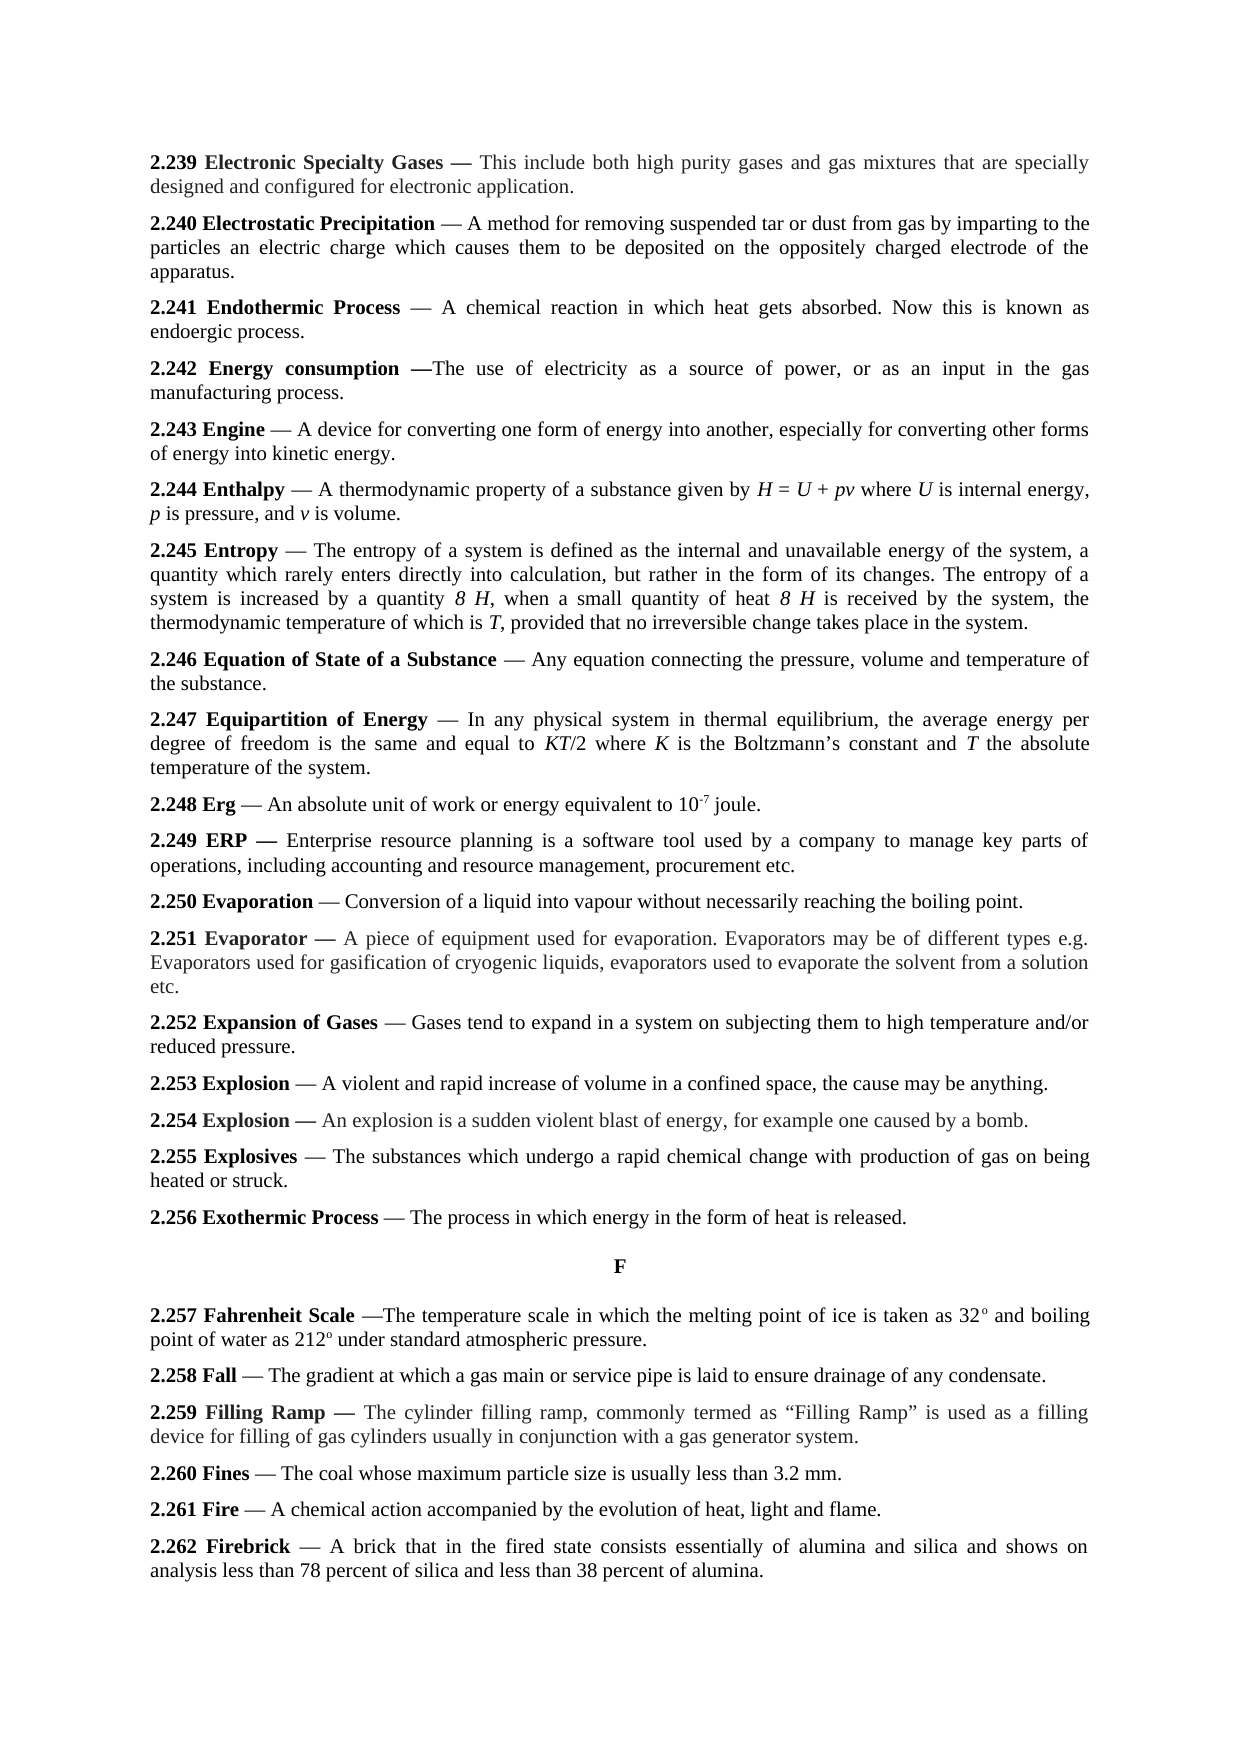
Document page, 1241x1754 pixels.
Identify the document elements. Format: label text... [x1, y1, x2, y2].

text 2.246 Equation of State of a Substance ― Any equation connecting the pressure, volume and temperature of the substance. [150, 647, 1090, 695]
text 2.262 Firebrick ― A brick that in the fired state consists essentially of alumina and silica and shows on analysis less than 78 percent of silica and less than 38 percent of alumina. [150, 1534, 1090, 1582]
text 2.257 Fahrenheit Scale ―The temperature scale in which the melting point of ice is taken as 32o and boiling point of water as 212o under standard atmospheric pressure. [150, 1303, 1090, 1351]
text 2.254 Explosion — An explosion is a sudden violent blast of energy, for example one caused by a bomb. [150, 1107, 1090, 1132]
text 2.248 Erg ― An absolute unit of work or energy equivalent to 10-7 joule. [150, 792, 1090, 816]
text 2.249 ERP ― Enterprise resource planning is a software tool used by a company to manage key parts of operations, including accounting and resource management, procurement etc. [150, 828, 1090, 877]
text 2.259 Filling Ramp ― The cylinder filling ramp, commonly termed as “Filling Ramp” is used as a filling device for filling of gas cylinders usually in conjunction with a gas generator system. [150, 1400, 1090, 1448]
text 2.240 Electrostatic Precipitation ― A method for removing suspended tar or dust from gas by imparting to the particles an electric charge which causes them to be deposited on the oppositely charged electrode of the apparatus. [150, 211, 1090, 283]
text 2.255 Explosives ― The substances which undergo a rapid chemical change with production of gas on being heated or struck. [150, 1144, 1090, 1192]
text 2.252 Expansion of Gases ― Gases tend to expand in a system on subjecting them to high temperature and/or reduced pressure. [150, 1010, 1090, 1058]
text 2.260 Fines ― The coal whose maximum particle size is usually less than 3.2 mm. [150, 1461, 1090, 1485]
text 2.261 Fire ― A chemical action accompanied by the evolution of heat, light and flame. [150, 1497, 1090, 1521]
text 2.253 Explosion ― A violent and rapid increase of volume in a confined space, the cause may be anything. [150, 1071, 1090, 1095]
text 2.258 Fall ― The gradient at which a gas main or service pipe is laid to ensure drainage of any condensate. [150, 1363, 1090, 1387]
text 2.245 Entropy ― The entropy of a system is defined as the internal and unavailable energy of the system, a quantity which rarely enters directly into calculation, but rather in the form of its changes. The entropy of a system is increased by a quantity 8 H, when a small quantity of heat 8 H is received by the system, the thermodynamic temperature of which is T, provided that no irreversible change takes place in the system. [150, 538, 1090, 634]
text 2.251 Evaporator — A piece of equipment used for evaporation. Evaporators may be of different types e.g. Evaporators used for gasification of cryogenic liquids, evaporators used to evaporate the solvent from a solution etc. [150, 926, 1090, 998]
text 2.247 Equipartition of Energy ― In any physical system in thermal equilibrium, the average energy per degree of freedom is the same and equal to KT/2 where K is the Boltzmann’s constant and T the absolute temperature of the system. [150, 707, 1090, 779]
text 2.242 Energy consumption ―The use of electricity as a source of power, or as an input in the gas manufacturing process. [150, 356, 1090, 404]
text 2.239 Electronic Specialty Gases — This include both high purity gases and gas mixtures that are specially designed and configured for electronic application. [150, 150, 1090, 198]
text F [150, 1254, 1090, 1278]
text 2.243 Engine ― A device for converting one form of energy into another, especially for converting other forms of energy into kinetic energy. [150, 417, 1090, 465]
text 2.250 Evaporation ― Conversion of a liquid into vapour without necessarily reaching the boiling point. [150, 889, 1090, 913]
text 2.256 Exothermic Process ― The process in which energy in the form of heat is released. [150, 1205, 1090, 1229]
text 2.244 Enthalpy ― A thermodynamic property of a substance given by H = U + pv where U is internal energy, p is pressure, and v is volume. [150, 477, 1090, 525]
text 2.241 Endothermic Process ― A chemical reaction in which heat gets absorbed. Now this is known as endoergic process. [150, 295, 1090, 343]
